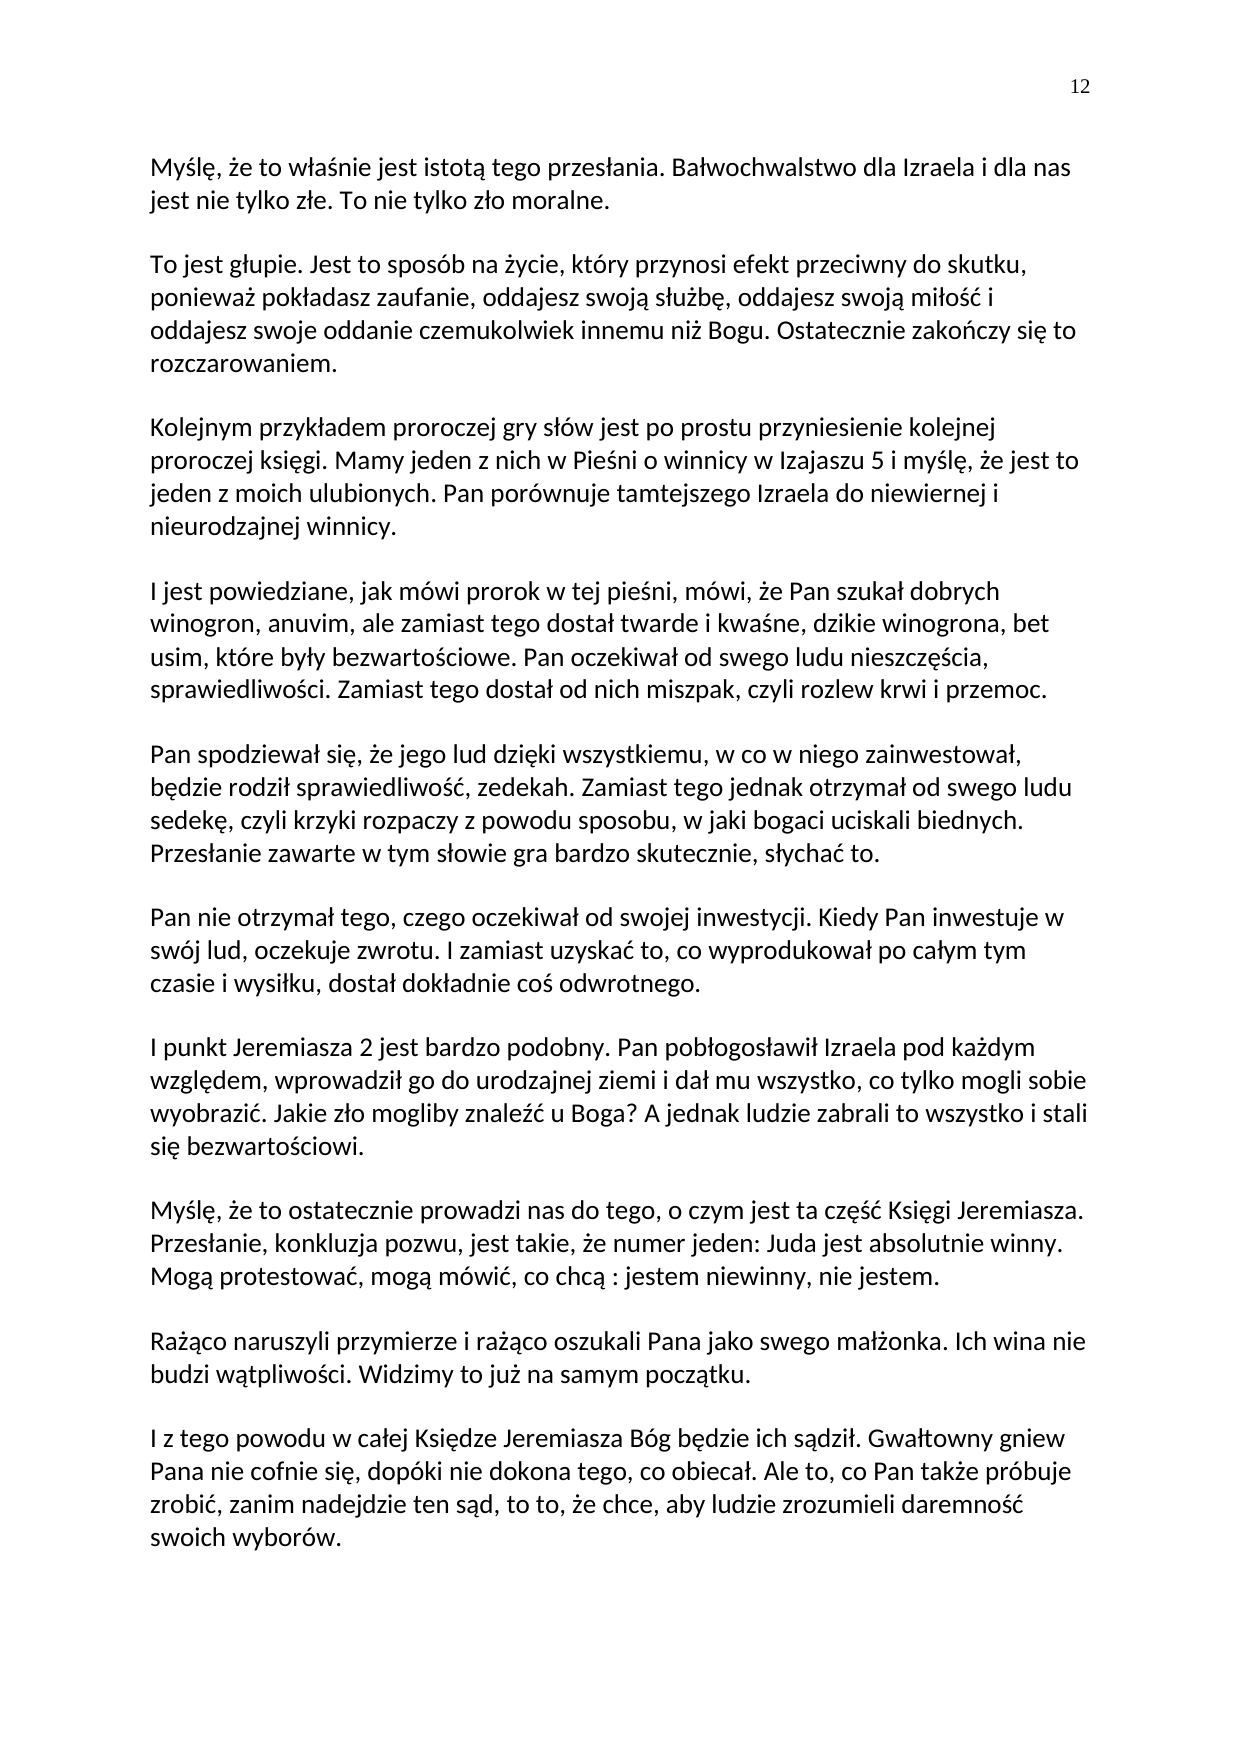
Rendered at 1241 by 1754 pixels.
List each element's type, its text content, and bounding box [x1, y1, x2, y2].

text I punkt Jeremiasza 2 jest bardzo podobny. Pan pobłogosławił Izraela pod każdym względem, wprowadził go do urodzajnej ziemi i dał mu wszystko, co tylko mogli sobie wyobrazić. Jakie zło mogliby znaleźć u Boga? A jednak ludzie zabrali to wszystko i stali się bezwartościowi. [150, 1030, 1090, 1162]
text Pan nie otrzymał tego, czego oczekiwał od swojej inwestycji. Kiedy Pan inwestuje w swój lud, oczekuje zwrotu. I zamiast uzyskać to, co wyprodukował po całym tym czasie i wysiłku, dostał dokładnie coś odwrotnego. [150, 900, 1090, 999]
text Pan spodziewał się, że jego lud dzięki wszystkiemu, w co w niego zainwestował, będzie rodził sprawiedliwość, zedekah. Zamiast tego jednak otrzymał od swego ludu sedekę, czyli krzyki rozpaczy z powodu sposobu, w jaki bogaci uciskali biednych. Przesłanie zawarte w tym słowie gra bardzo skutecznie, słychać to. [150, 737, 1090, 869]
text I z tego powodu w całej Księdze Jeremiasza Bóg będzie ich sądził. Gwałtowny gniew Pana nie cofnie się, dopóki nie dokona tego, co obiecał. Ale to, co Pan także próbuje zrobić, zanim nadejdzie ten sąd, to to, że chce, aby ludzie zrozumieli daremność swoich wyborów. [150, 1421, 1090, 1553]
text Myślę, że to właśnie jest istotą tego przesłania. Bałwochwalstwo dla Izraela i dla nas jest nie tylko złe. To nie tylko zło moralne. [150, 150, 1090, 216]
text To jest głupie. Jest to sposób na życie, który przynosi efekt przeciwny do skutku, ponieważ pokładasz zaufanie, oddajesz swoją służbę, oddajesz swoją miłość i oddajesz swoje oddanie czemukolwiek innemu niż Bogu. Ostatecznie zakończy się to rozczarowaniem. [150, 247, 1090, 379]
text Kolejnym przykładem proroczej gry słów jest po prostu przyniesienie kolejnej proroczej księgi. Mamy jeden z nich w Pieśni o winnicy w Izajaszu 5 i myślę, że jest to jeden z moich ulubionych. Pan porównuje tamtejszego Izraela do niewiernej i nieurodzajnej winnicy. [150, 410, 1090, 542]
text Myślę, że to ostatecznie prowadzi nas do tego, o czym jest ta część Księgi Jeremiasza. Przesłanie, konkluzja pozwu, jest takie, że numer jeden: Juda jest absolutnie winny. Mogą protestować, mogą mówić, co chcą : jestem niewinny, nie jestem. [150, 1193, 1090, 1293]
text Rażąco naruszyli przymierze i rażąco oszukali Pana jako swego małżonka. Ich wina nie budzi wątpliwości. Widzimy to już na samym początku. [150, 1324, 1090, 1390]
text I jest powiedziane, jak mówi prorok w tej pieśni, mówi, że Pan szukał dobrych winogron, anuvim, ale zamiast tego dostał twarde i kwaśne, dzikie winogrona, bet usim, które były bezwartościowe. Pan oczekiwał od swego ludu nieszczęścia, sprawiedliwości. Zamiast tego dostał od nich miszpak, czyli rozlew krwi i przemoc. [150, 574, 1090, 706]
